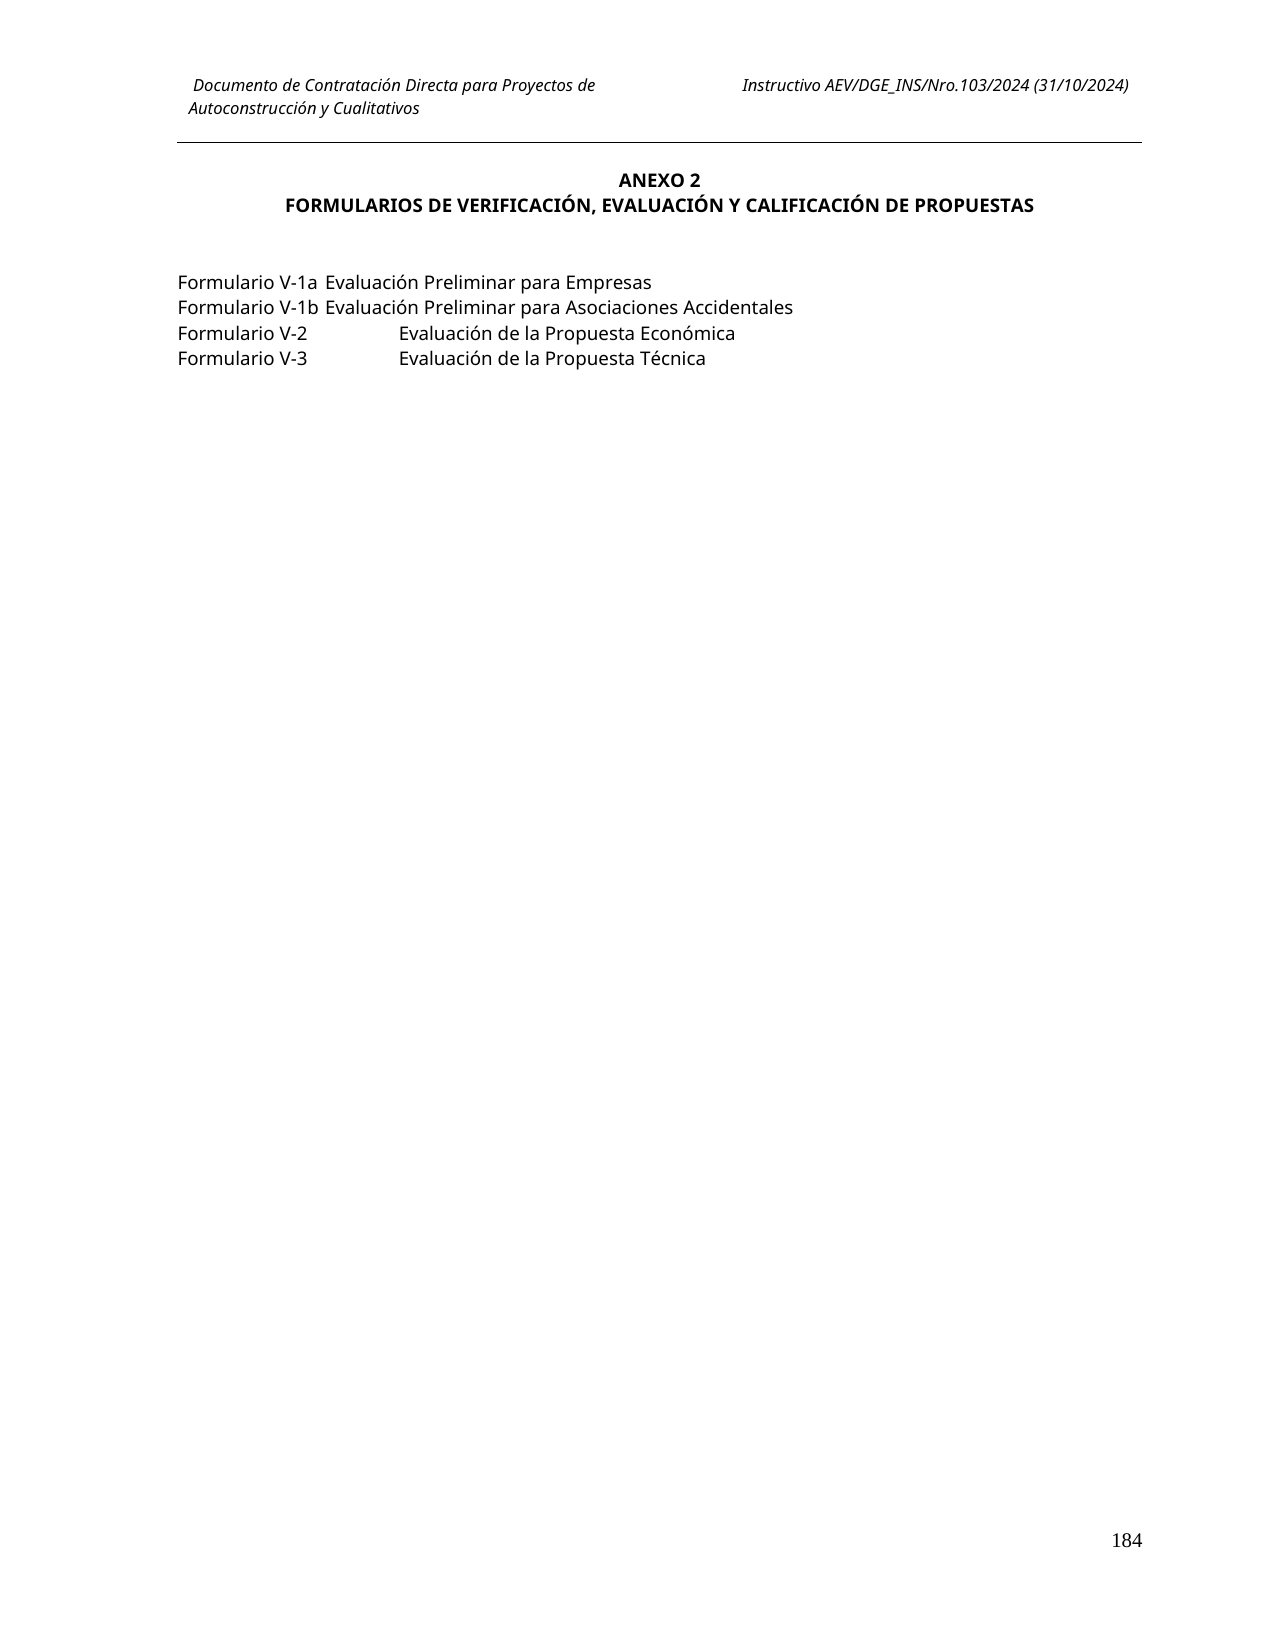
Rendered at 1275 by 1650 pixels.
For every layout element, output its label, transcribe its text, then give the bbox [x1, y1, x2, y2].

text FORMULARIOS DE VERIFICACIÓN, EVALUACIÓN Y CALIFICACIÓN DE PROPUESTAS [177, 193, 1142, 218]
text Formulario V-1b Evaluación Preliminar para Asociaciones Accidentales [177, 295, 1142, 320]
text Formulario V-2 Evaluación de la Propuesta Económica [177, 320, 1142, 346]
text Formulario V-3 Evaluación de la Propuesta Técnica [177, 346, 1142, 371]
text Formulario V-1a Evaluación Preliminar para Empresas [177, 269, 1142, 295]
text ANEXO 2 [177, 167, 1142, 193]
